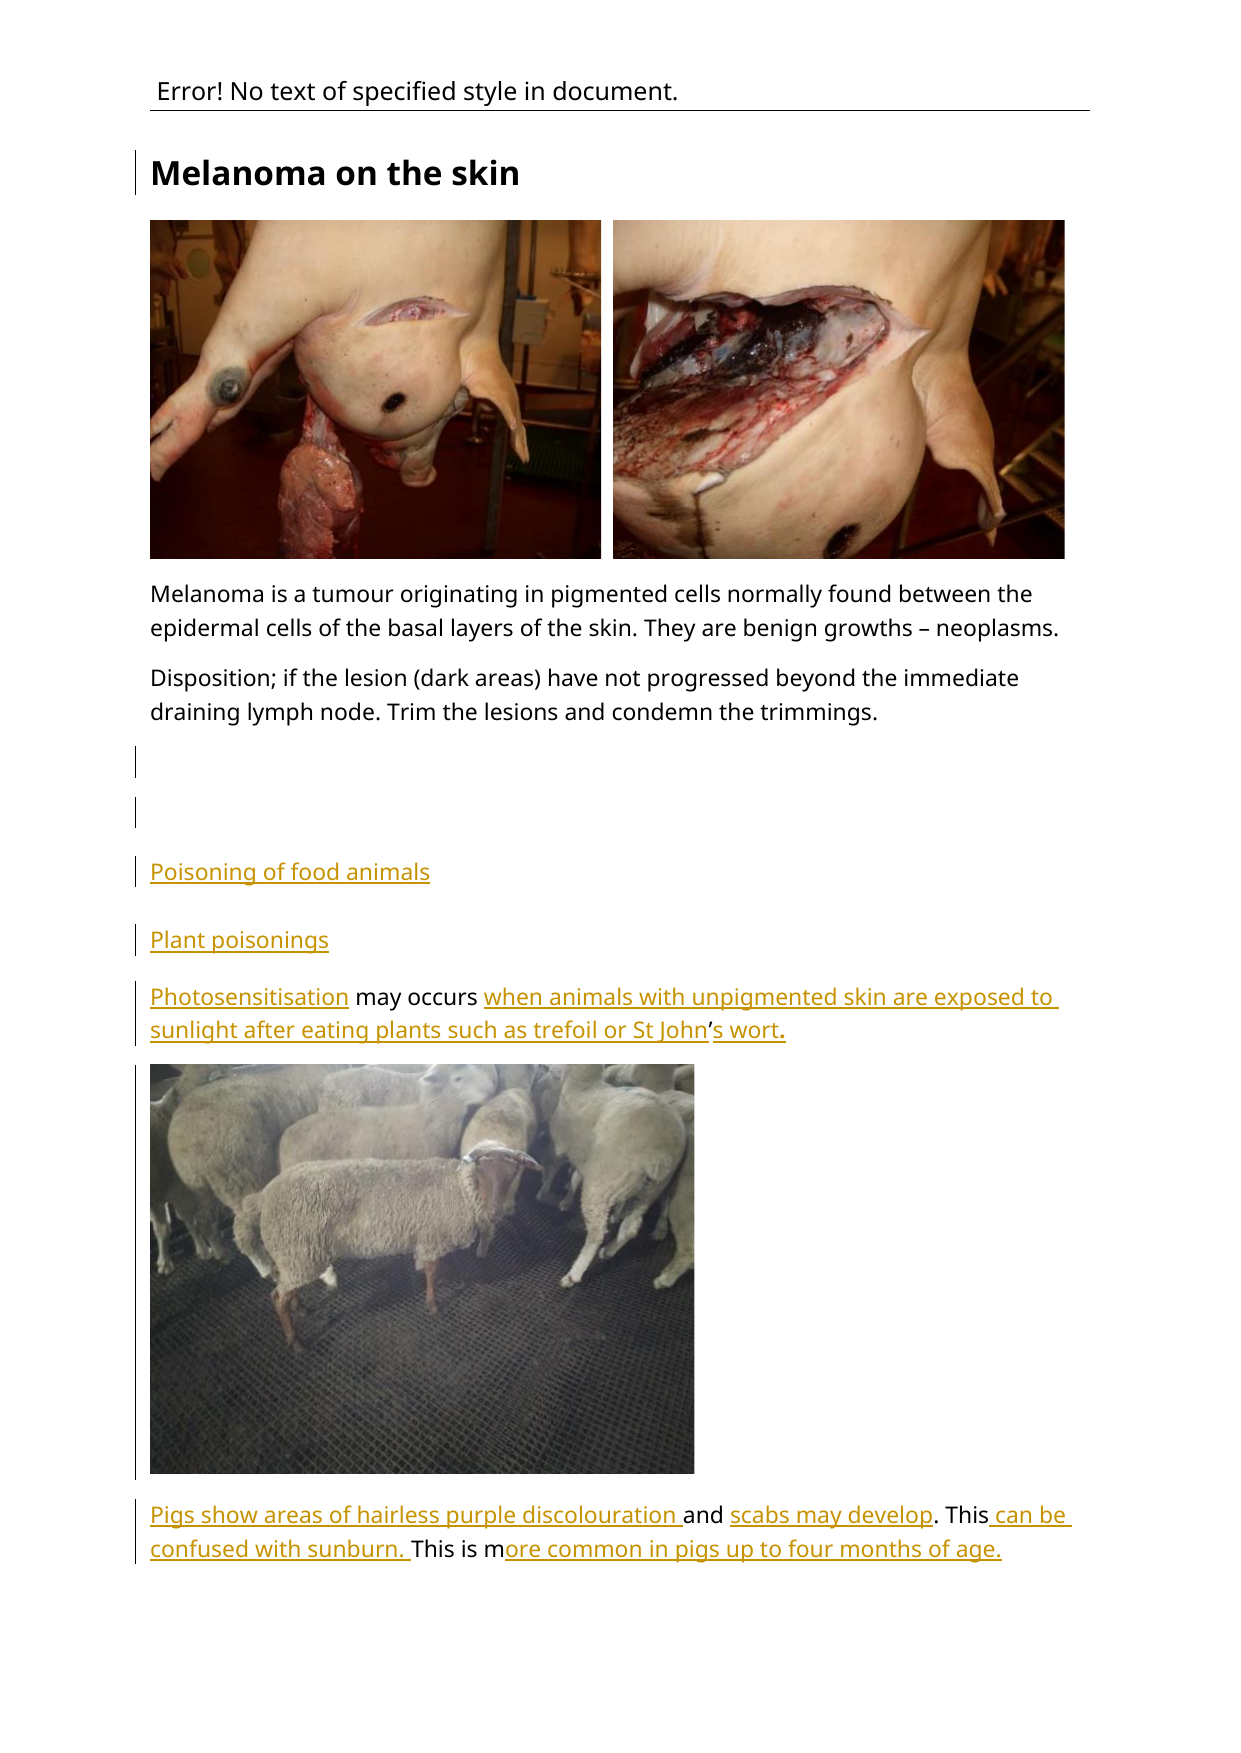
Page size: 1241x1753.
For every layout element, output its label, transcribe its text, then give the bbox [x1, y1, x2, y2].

text Melanoma on the skin [150, 150, 1090, 195]
text Disposition; if the lesion (dark areas) have not progressed beyond the immediate draining lymph node. Trim the lesions and condemn the trimmings. [150, 662, 1090, 727]
text Melanoma is a tumour originating in pigmented cells normally found between the epidermal cells of the basal layers of the skin. They are benign growths – neoplasms. [150, 578, 1090, 643]
picture [150, 220, 602, 559]
picture [150, 1064, 695, 1474]
picture [613, 220, 1065, 559]
